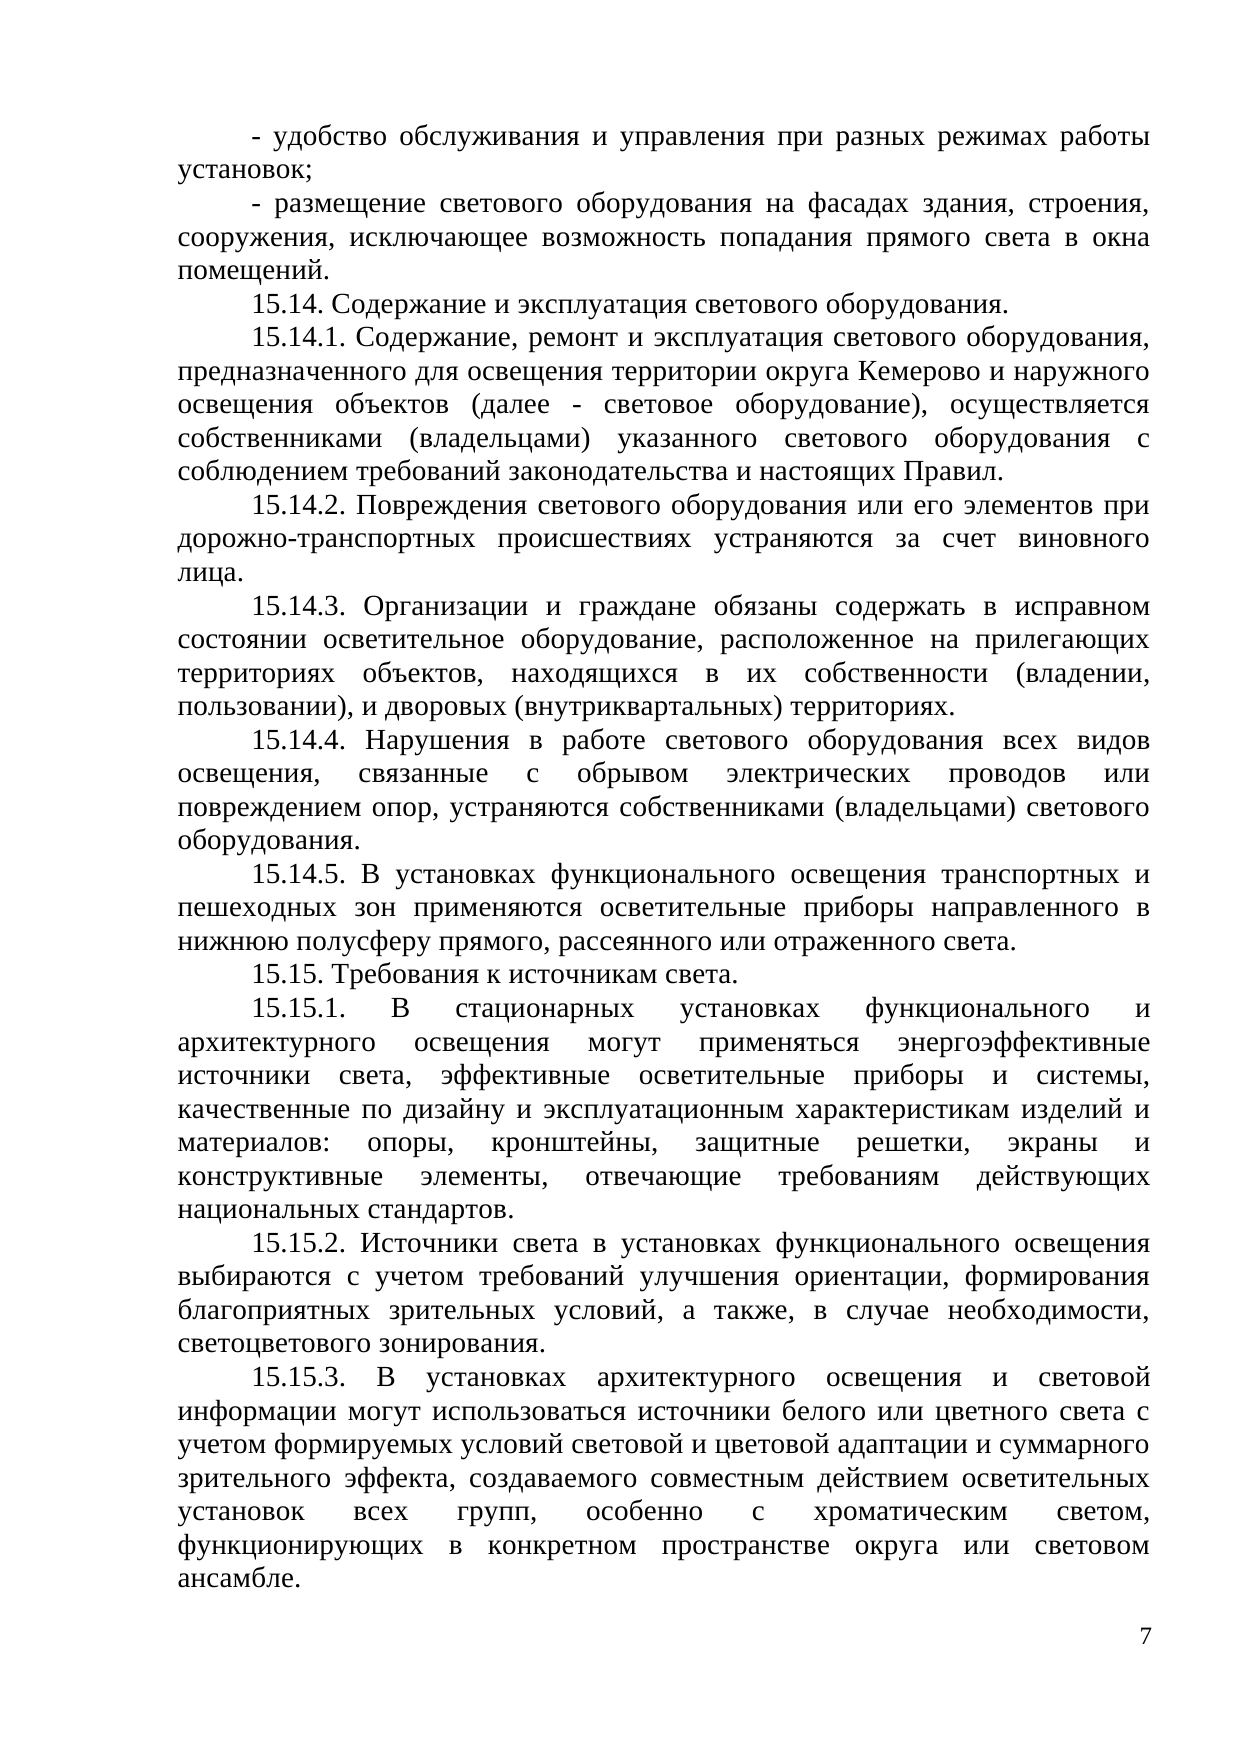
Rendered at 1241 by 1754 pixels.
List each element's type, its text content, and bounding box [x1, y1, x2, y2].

text 15.14.1. Содержание, ремонт и эксплуатация светового оборудования, предназначенного для освещения территории округа Кемерово и наружного освещения объектов (далее - световое оборудование), осуществляется собственниками (владельцами) указанного светового оборудования с соблюдением требований законодательства и настоящих Правил. [177, 319, 1152, 487]
text 15.15.2. Источники света в установках функционального освещения выбираются с учетом требований улучшения ориентации, формирования благоприятных зрительных условий, а также, в случае необходимости, светоцветового зонирования. [177, 1225, 1152, 1359]
text 15.15.3. В установках архитектурного освещения и световой информации могут использоваться источники белого или цветного света с учетом формируемых условий световой и цветовой адаптации и суммарного зрительного эффекта, создаваемого совместным действием осветительных установок всех групп, особенно с хроматическим светом, функционирующих в конкретном пространстве округа или световом ансамбле. [177, 1359, 1152, 1594]
text 15.14.5. В установках функционального освещения транспортных и пешеходных зон применяются осветительные приборы направленного в нижнюю полусферу прямого, рассеянного или отраженного света. [177, 856, 1152, 957]
text 15.14. Содержание и эксплуатация светового оборудования. [177, 286, 1152, 319]
text 15.14.2. Повреждения светового оборудования или его элементов при дорожно-транспортных происшествиях устраняются за счет виновного лица. [177, 487, 1152, 588]
text 15.15. Требования к источникам света. [177, 957, 1152, 990]
text 15.14.4. Нарушения в работе светового оборудования всех видов освещения, связанные с обрывом электрических проводов или повреждением опор, устраняются собственниками (владельцами) светового оборудования. [177, 722, 1152, 856]
text - удобство обслуживания и управления при разных режимах работы установок; [177, 118, 1152, 185]
text 15.15.1. В стационарных установках функционального и архитектурного освещения могут применяться энергоэффективные источники света, эффективные осветительные приборы и системы, качественные по дизайну и эксплуатационным характеристикам изделий и материалов: опоры, кронштейны, защитные решетки, экраны и конструктивные элементы, отвечающие требованиям действующих национальных стандартов. [177, 990, 1152, 1225]
text 15.14.3. Организации и граждане обязаны содержать в исправном состоянии осветительное оборудование, расположенное на прилегающих территориях объектов, находящихся в их собственности (владении, пользовании), и дворовых (внутриквартальных) территориях. [177, 588, 1152, 722]
text - размещение светового оборудования на фасадах здания, строения, сооружения, исключающее возможность попадания прямого света в окна помещений. [177, 185, 1152, 286]
